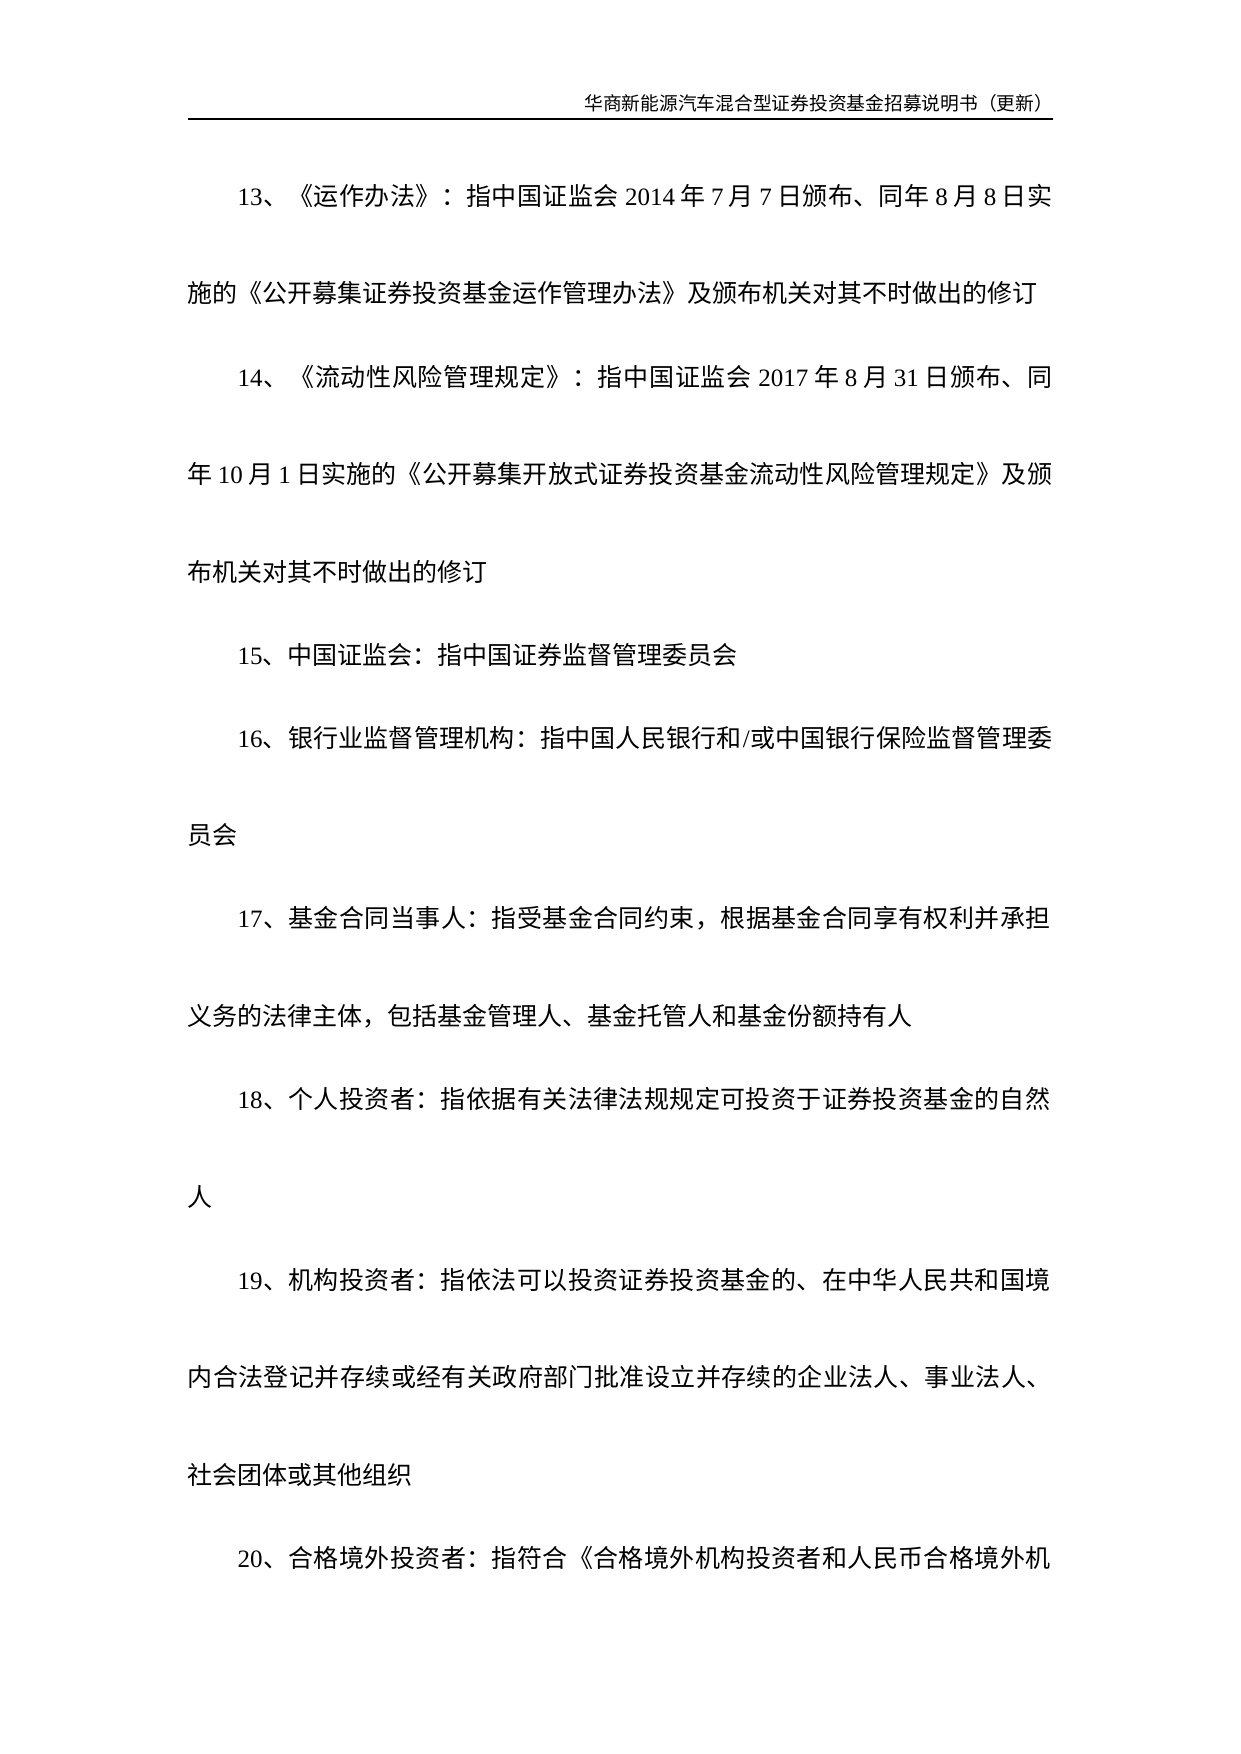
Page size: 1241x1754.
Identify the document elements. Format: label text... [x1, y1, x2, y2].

text 13、《运作办法》：指中国证监会2014年7月7日颁布、同年8月8日实施的《公开募集证券投资基金运作管理办法》及颁布机关对其不时做出的修订 [187, 162, 1053, 324]
text 15、中国证监会：指中国证券监督管理委员会 [187, 621, 1053, 686]
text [187, 1524, 1053, 1589]
text 14、《流动性风险管理规定》：指中国证监会2017年8月31日颁布、同年10月1日实施的《公开募集开放式证券投资基金流动性风险管理规定》及颁布机关对其不时做出的修订 [187, 343, 1053, 603]
text 16、银行业监督管理机构：指中国人民银行和/或中国银行保险监督管理委员会 [187, 704, 1053, 866]
text 19、机构投资者：指依法可以投资证券投资基金的、在中华人民共和国境内合法登记并存续或经有关政府部门批准设立并存续的企业法人、事业法人、社会团体或其他组织 [187, 1246, 1053, 1506]
text 17、基金合同当事人：指受基金合同约束，根据基金合同享有权利并承担义务的法律主体，包括基金管理人、基金托管人和基金份额持有人 [187, 884, 1053, 1047]
text 18、个人投资者：指依据有关法律法规规定可投资于证券投资基金的自然人 [187, 1065, 1053, 1228]
